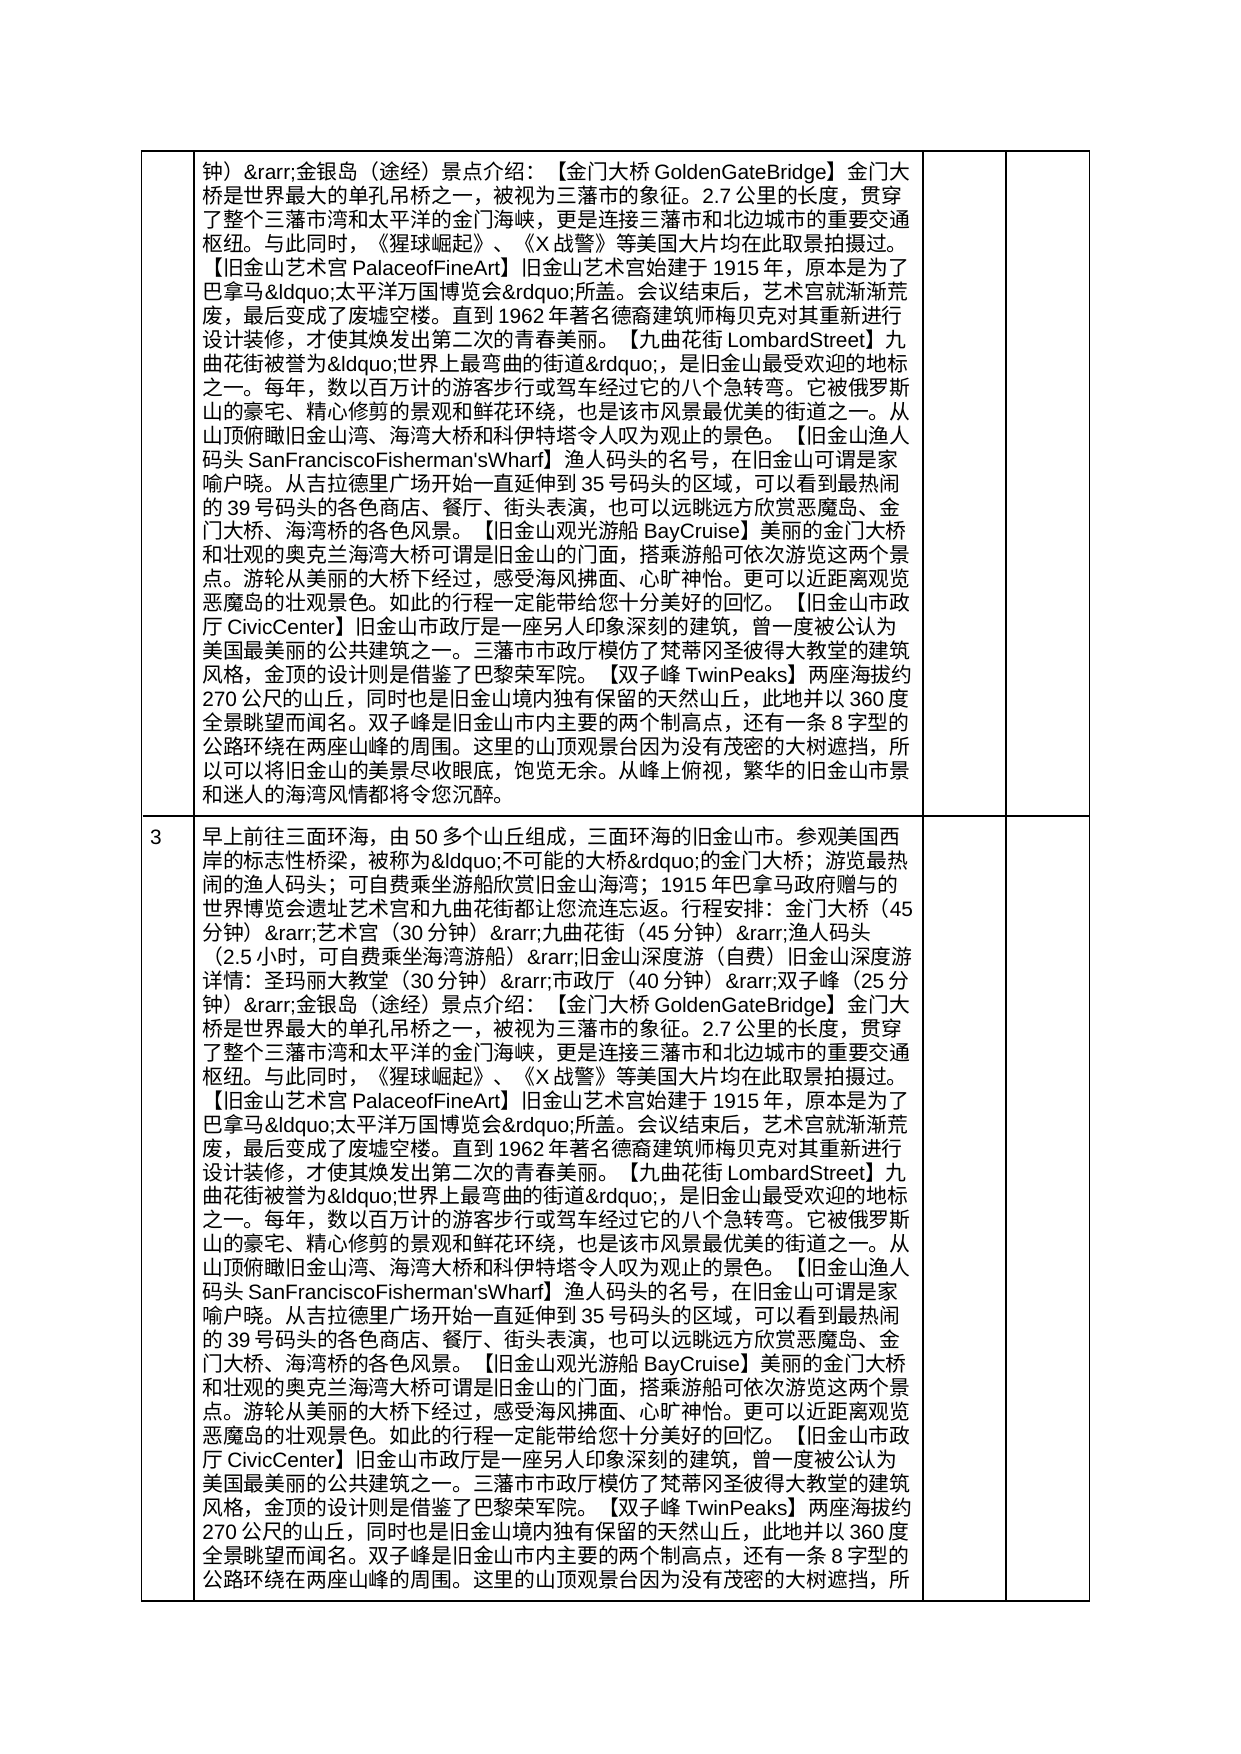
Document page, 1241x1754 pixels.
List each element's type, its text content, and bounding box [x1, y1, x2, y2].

table_cell [924, 152, 1005, 815]
table_cell [924, 817, 1005, 1600]
table_cell 3 [142, 152, 193, 815]
table_cell [1007, 152, 1089, 815]
table_cell 3 [142, 816, 193, 1600]
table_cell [195, 152, 922, 815]
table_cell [195, 817, 922, 1600]
table_cell [1007, 817, 1089, 1600]
